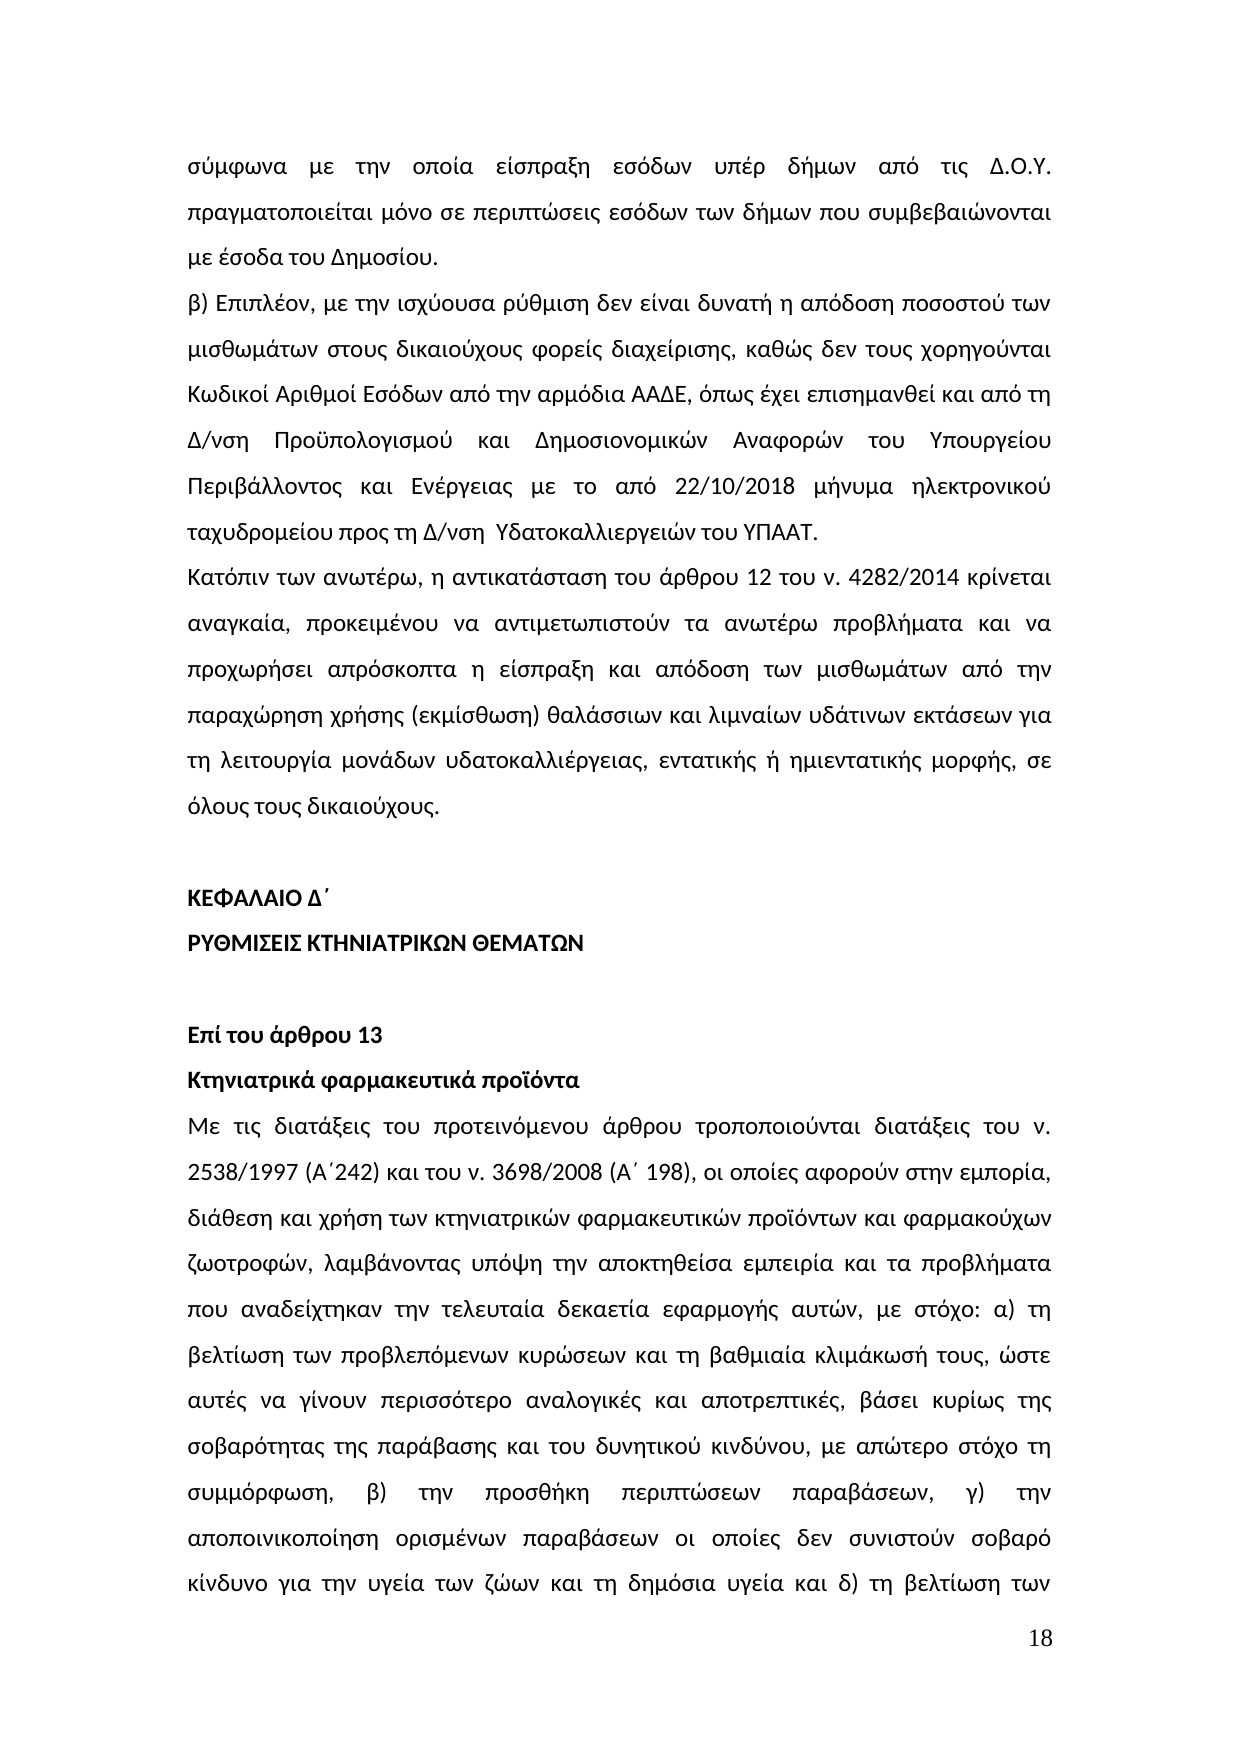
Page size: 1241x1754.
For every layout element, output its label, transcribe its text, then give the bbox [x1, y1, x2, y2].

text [187, 1110, 1053, 1598]
text ΡΥΘΜΙΣΕΙΣ ΚΤΗΝΙΑΤΡΙΚΩΝ ΘΕΜΑΤΩΝ [187, 927, 1053, 958]
text ΚΕΦΑΛΑΙΟ Δ΄ [187, 882, 1053, 912]
text Κατόπιν των ανωτέρω, η αντικατάσταση του άρθρου 12 του ν. 4282/2014 κρίνεται αναγκαία, προκειμένου να αντιμετωπιστούν τα ανωτέρω προβλήματα και να προχωρήσει απρόσκοπτα η είσπραξη και απόδοση των μισθωμάτων από την παραχώρηση χρήσης (εκμίσθωση) θαλάσσιων και λιμναίων υδάτινων εκτάσεων για τη λειτουργία μονάδων υδατοκαλλιέργειας, εντατικής ή ημιεντατικής μορφής, σε όλους τους δικαιούχους. [187, 562, 1053, 821]
text Επί του άρθρου 13 [187, 1019, 1053, 1049]
text β) Επιπλέον, με την ισχύουσα ρύθμιση δεν είναι δυνατή η απόδοση ποσοστού των μισθωμάτων στους δικαιούχους φορείς διαχείρισης, καθώς δεν τους χορηγούνται Κωδικοί Αριθμοί Εσόδων από την αρμόδια ΑΑΔΕ, όπως έχει επισημανθεί και από τη Δ/νση Προϋπολογισμού και Δημοσιονομικών Αναφορών του Υπουργείου Περιβάλλοντος και Ενέργειας με το από 22/10/2018 μήνυμα ηλεκτρονικού ταχυδρομείου προς τη Δ/νση Υδατοκαλλιεργειών του ΥΠΑΑΤ. [187, 287, 1053, 546]
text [187, 150, 1053, 272]
text Κτηνιατρικά φαρμακευτικά προϊόντα [187, 1064, 1053, 1095]
